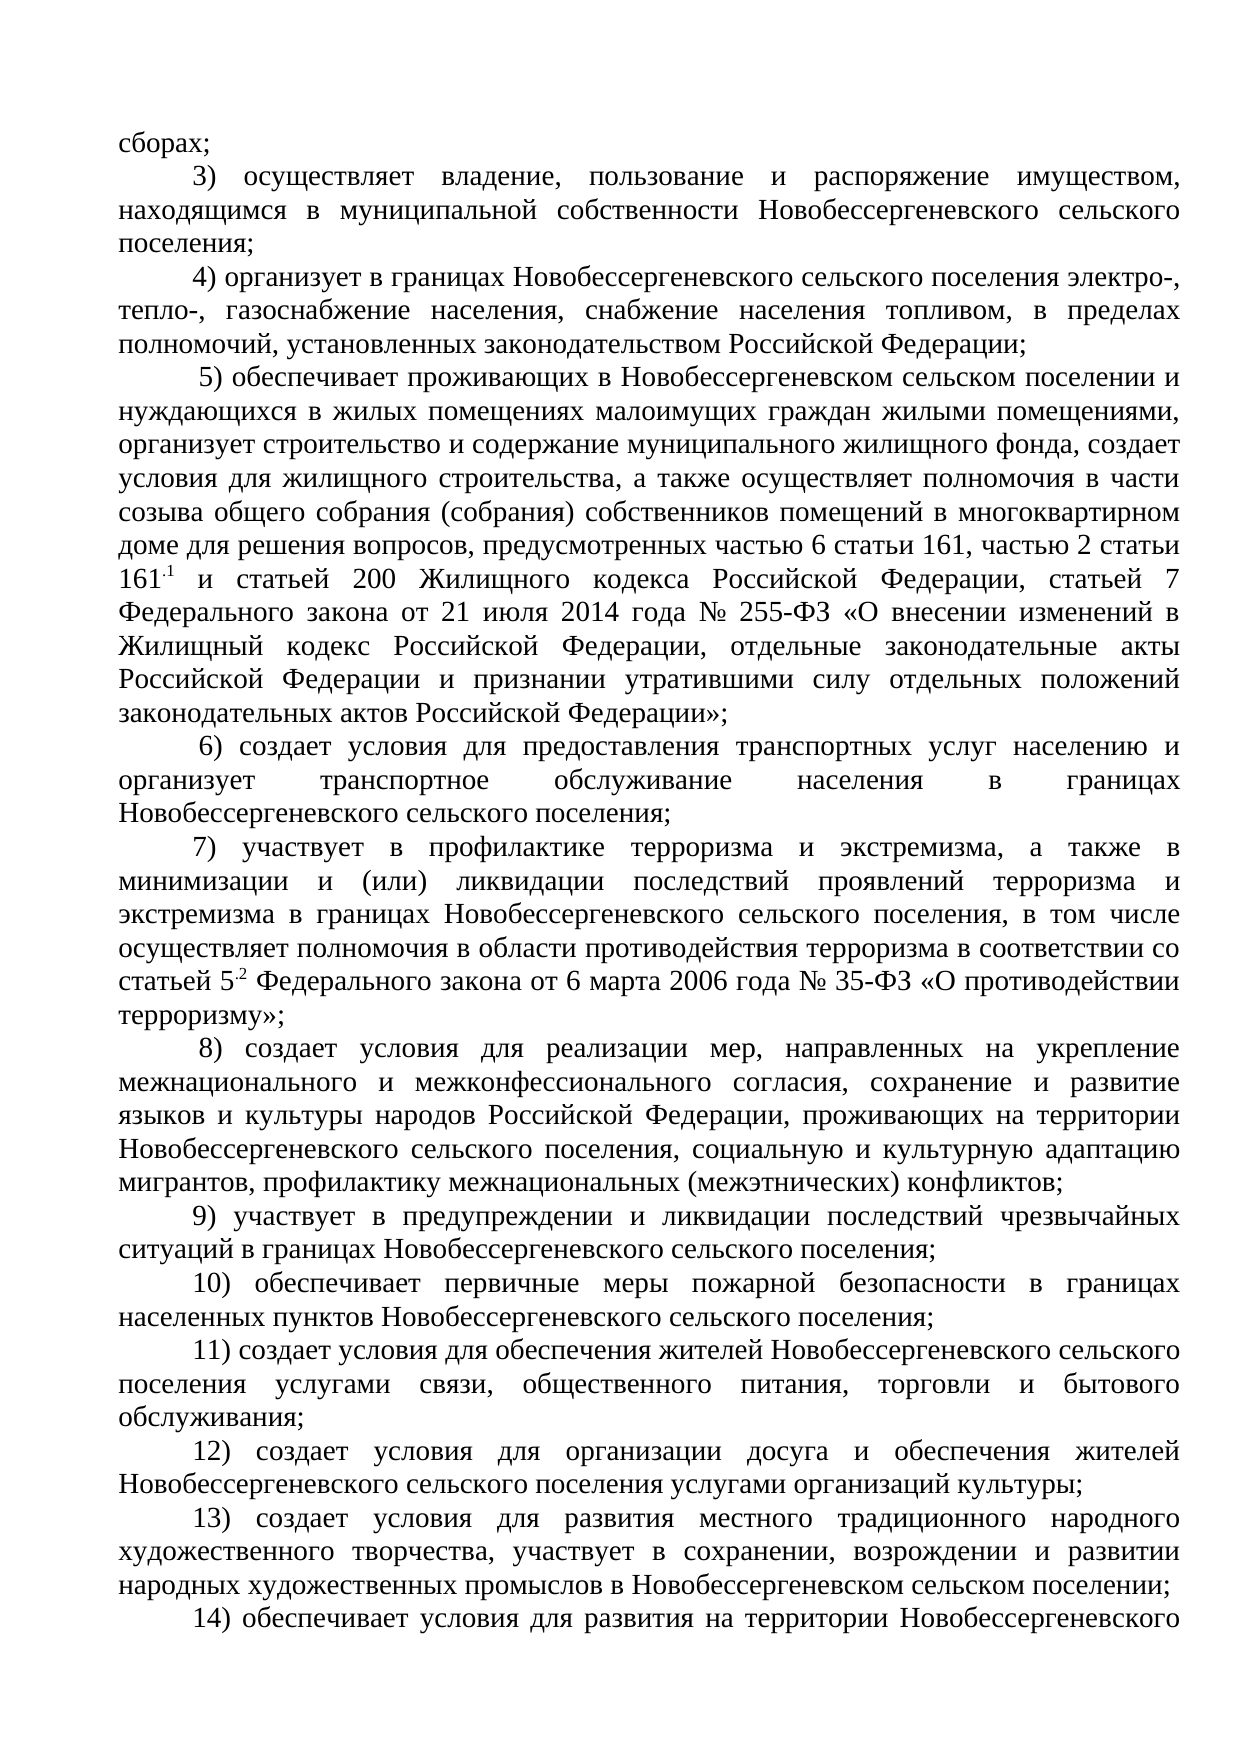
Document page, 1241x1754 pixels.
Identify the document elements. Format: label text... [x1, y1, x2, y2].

text 10) обеспечивает первичные меры пожарной безопасности в границах населенных пунктов Новобессергеневского сельского поселения; [118, 1265, 1181, 1332]
text 7) участвует в профилактике терроризма и экстремизма, а также в минимизации и (или) ликвидации последствий проявлений терроризма и экстремизма в границах Новобессергеневского сельского поселения, в том числе осуществляет полномочия в области противодействия терроризма в соответствии со статьей 5.2 Федерального закона от 6 марта 2006 года № 35-ФЗ «О противодействии терроризму»; [118, 829, 1181, 1030]
text 9) участвует в предупреждении и ликвидации последствий чрезвычайных ситуаций в границах Новобессергеневского сельского поселения; [118, 1198, 1181, 1265]
text 8) создает условия для реализации мер, направленных на укрепление межнационального и межконфессионального согласия, сохранение и развитие языков и культуры народов Российской Федерации, проживающих на территории Новобессергеневского сельского поселения, социальную и культурную адаптацию мигрантов, профилактику межнациональных (межэтнических) конфликтов; [118, 1030, 1181, 1198]
text 6) создает условия для предоставления транспортных услуг населению и организует транспортное обслуживание населения в границах Новобессергеневского сельского поселения; [118, 728, 1181, 829]
text 4) организует в границах Новобессергеневского сельского поселения электро-, тепло-, газоснабжение населения, снабжение населения топливом, в пределах полномочий, установленных законодательством Российской Федерации; [118, 259, 1181, 359]
text 12) создает условия для организации досуга и обеспечения жителей Новобессергеневского сельского поселения услугами организаций культуры; [118, 1433, 1181, 1500]
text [118, 125, 1181, 158]
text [118, 1601, 1181, 1634]
text 3) осуществляет владение, пользование и распоряжение имуществом, находящимся в муниципальной собственности Новобессергеневского сельского поселения; [118, 158, 1181, 259]
text 11) создает условия для обеспечения жителей Новобессергеневского сельского поселения услугами связи, общественного питания, торговли и бытового обслуживания; [118, 1332, 1181, 1433]
text 5) обеспечивает проживающих в Новобессергеневском сельском поселении и нуждающихся в жилых помещениях малоимущих граждан жилыми помещениями, организует строительство и содержание муниципального жилищного фонда, создает условия для жилищного строительства, а также осуществляет полномочия в части созыва общего собрания (собрания) собственников помещений в многоквартирном доме для решения вопросов, предусмотренных частью 6 статьи 161, частью 2 статьи 161.1 и статьей 200 Жилищного кодекса Российской Федерации, статьей 7 Федерального закона от 21 июля 2014 года № 255-ФЗ «О внесении изменений в Жилищный кодекс Российской Федерации, отдельные законодательные акты Российской Федерации и признании утратившими силу отдельных положений законодательных актов Российской Федерации»; [118, 359, 1181, 728]
text 13) создает условия для развития местного традиционного народного художественного творчества, участвует в сохранении, возрождении и развитии народных художественных промыслов в Новобессергеневском сельском поселении; [118, 1500, 1181, 1601]
